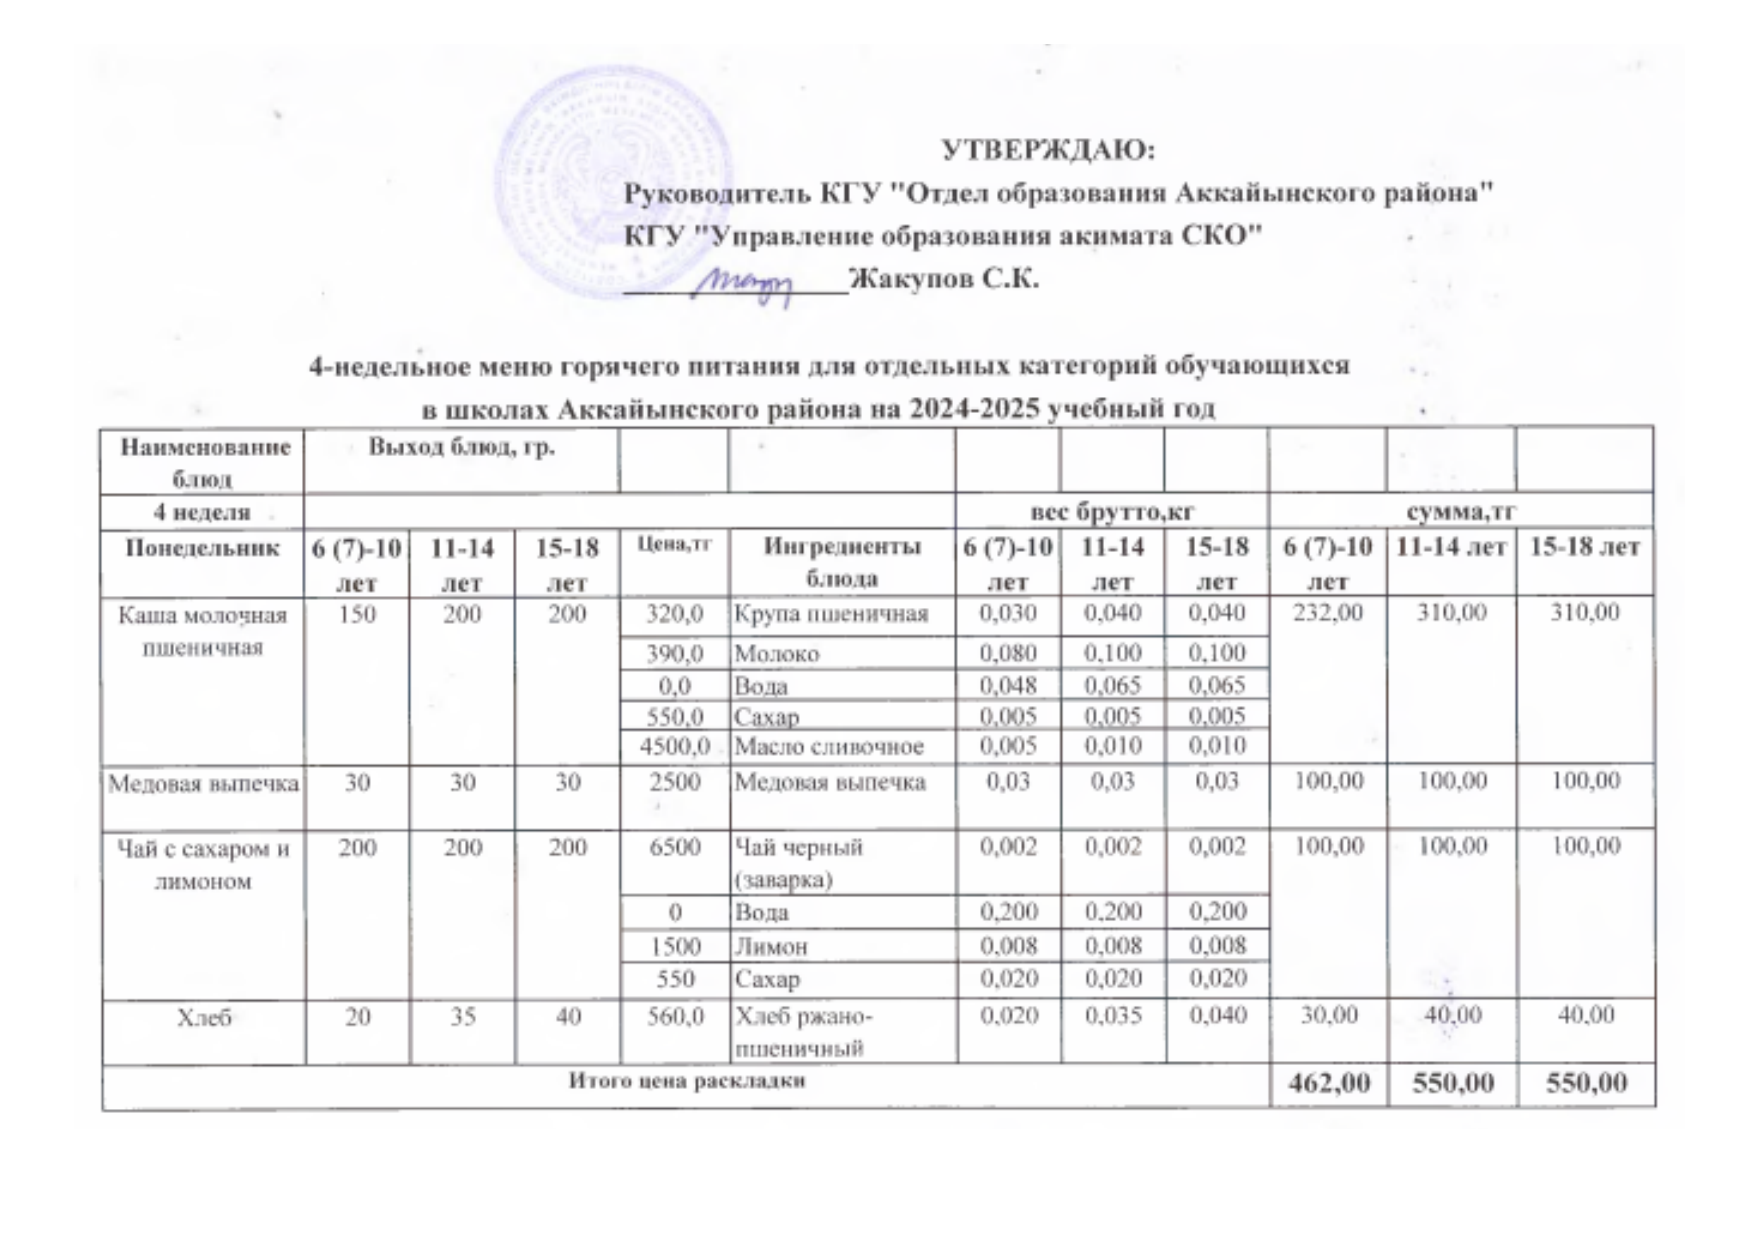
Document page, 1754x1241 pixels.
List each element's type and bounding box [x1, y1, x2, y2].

picture [73, 44, 1685, 1129]
